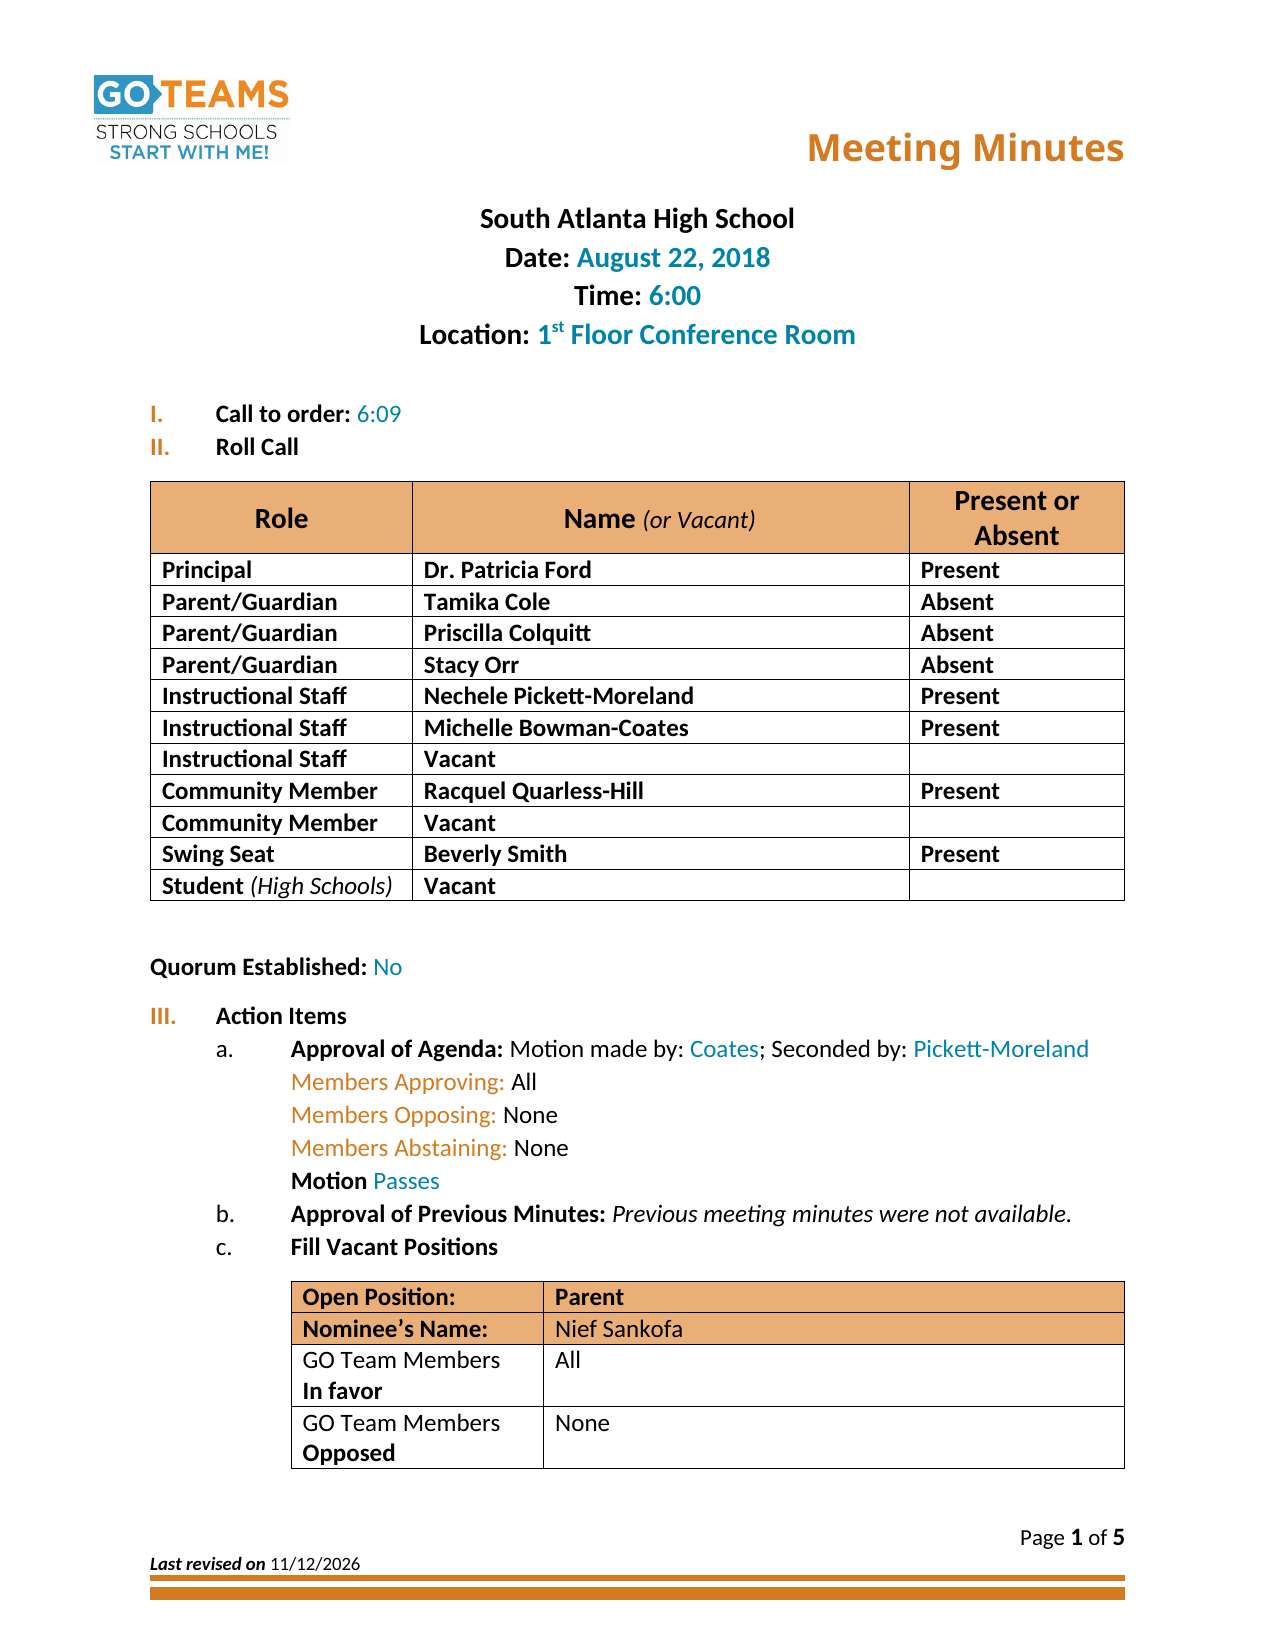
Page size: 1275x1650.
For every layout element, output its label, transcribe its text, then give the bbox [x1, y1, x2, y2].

text Time: 6:00 [150, 277, 1125, 313]
table_cell Absent [910, 617, 1124, 648]
table_cell Instructional Staff [151, 680, 412, 711]
table_cell Vacant [413, 807, 909, 837]
list Fill Vacant Positions [216, 1231, 1125, 1261]
table_cell Parent/Guardian [151, 617, 412, 648]
table_cell Instructional Staff [151, 712, 412, 742]
table_cell Racquel Quarless-Hill [413, 775, 909, 806]
table_cell Tamika Cole [413, 586, 909, 616]
text Location: 1st Floor Conference Room [150, 316, 1125, 352]
table_cell None [544, 1407, 1124, 1468]
list Approval of Agenda: Motion made by: Coates; Seconded by: Pickett-Moreland [216, 1033, 1125, 1064]
table_cell [910, 870, 1124, 900]
table_header Parent [544, 1282, 1124, 1312]
table_cell Vacant [413, 870, 909, 900]
table_cell Nominee’s Name: [292, 1313, 543, 1344]
table_cell Community Member [151, 775, 412, 806]
table_cell Principal [151, 554, 412, 585]
text Quorum Established: No [150, 951, 1125, 981]
table_cell Present [910, 680, 1124, 711]
list Members Approving: All [291, 1066, 1125, 1097]
list Motion Passes [291, 1165, 1125, 1196]
table_header Name (or Vacant) [413, 482, 909, 553]
table_cell Absent [910, 649, 1124, 679]
table_header Present or Absent [910, 482, 1124, 553]
table_cell Community Member [151, 807, 412, 837]
list Approval of Previous Minutes: Previous meeting minutes were not available. [216, 1198, 1125, 1228]
table_cell Stacy Orr [413, 649, 909, 679]
table_cell Dr. Patricia Ford [413, 554, 909, 585]
table_cell Nief Sankofa [544, 1313, 1124, 1344]
list Members Abstaining: None [291, 1132, 1125, 1163]
list Call to order: 6:09 [150, 398, 1125, 429]
text South Atlanta High School [150, 201, 1125, 236]
table_cell Priscilla Colquitt [413, 617, 909, 648]
table_cell Present [910, 838, 1124, 869]
list Members Opposing: None [291, 1099, 1125, 1130]
table_cell [910, 744, 1124, 774]
table_cell [910, 807, 1124, 837]
list Roll Call [150, 431, 1125, 462]
table_cell Michelle Bowman-Coates [413, 712, 909, 742]
table_cell All [544, 1345, 1124, 1406]
table_cell Present [910, 712, 1124, 742]
table_cell Absent [910, 586, 1124, 616]
table_cell Present [910, 554, 1124, 585]
table_cell GO Team Members Opposed [292, 1407, 543, 1468]
table_cell Student (High Schools) [151, 870, 412, 900]
table_cell Swing Seat [151, 838, 412, 869]
table_cell Nechele Pickett-Moreland [413, 680, 909, 711]
table_header Open Position: [292, 1282, 543, 1312]
list Action Items [150, 1001, 1125, 1031]
table_cell Vacant [413, 744, 909, 774]
table_cell Parent/Guardian [151, 586, 412, 616]
table_cell Parent/Guardian [151, 649, 412, 679]
table_cell Beverly Smith [413, 838, 909, 869]
table_cell Instructional Staff [151, 744, 412, 774]
picture [93, 75, 290, 162]
table_cell GO Team Members In favor [292, 1345, 543, 1406]
table_header Role [151, 482, 412, 553]
text Date: August 22, 2018 [150, 239, 1125, 275]
table_cell Present [910, 775, 1124, 806]
